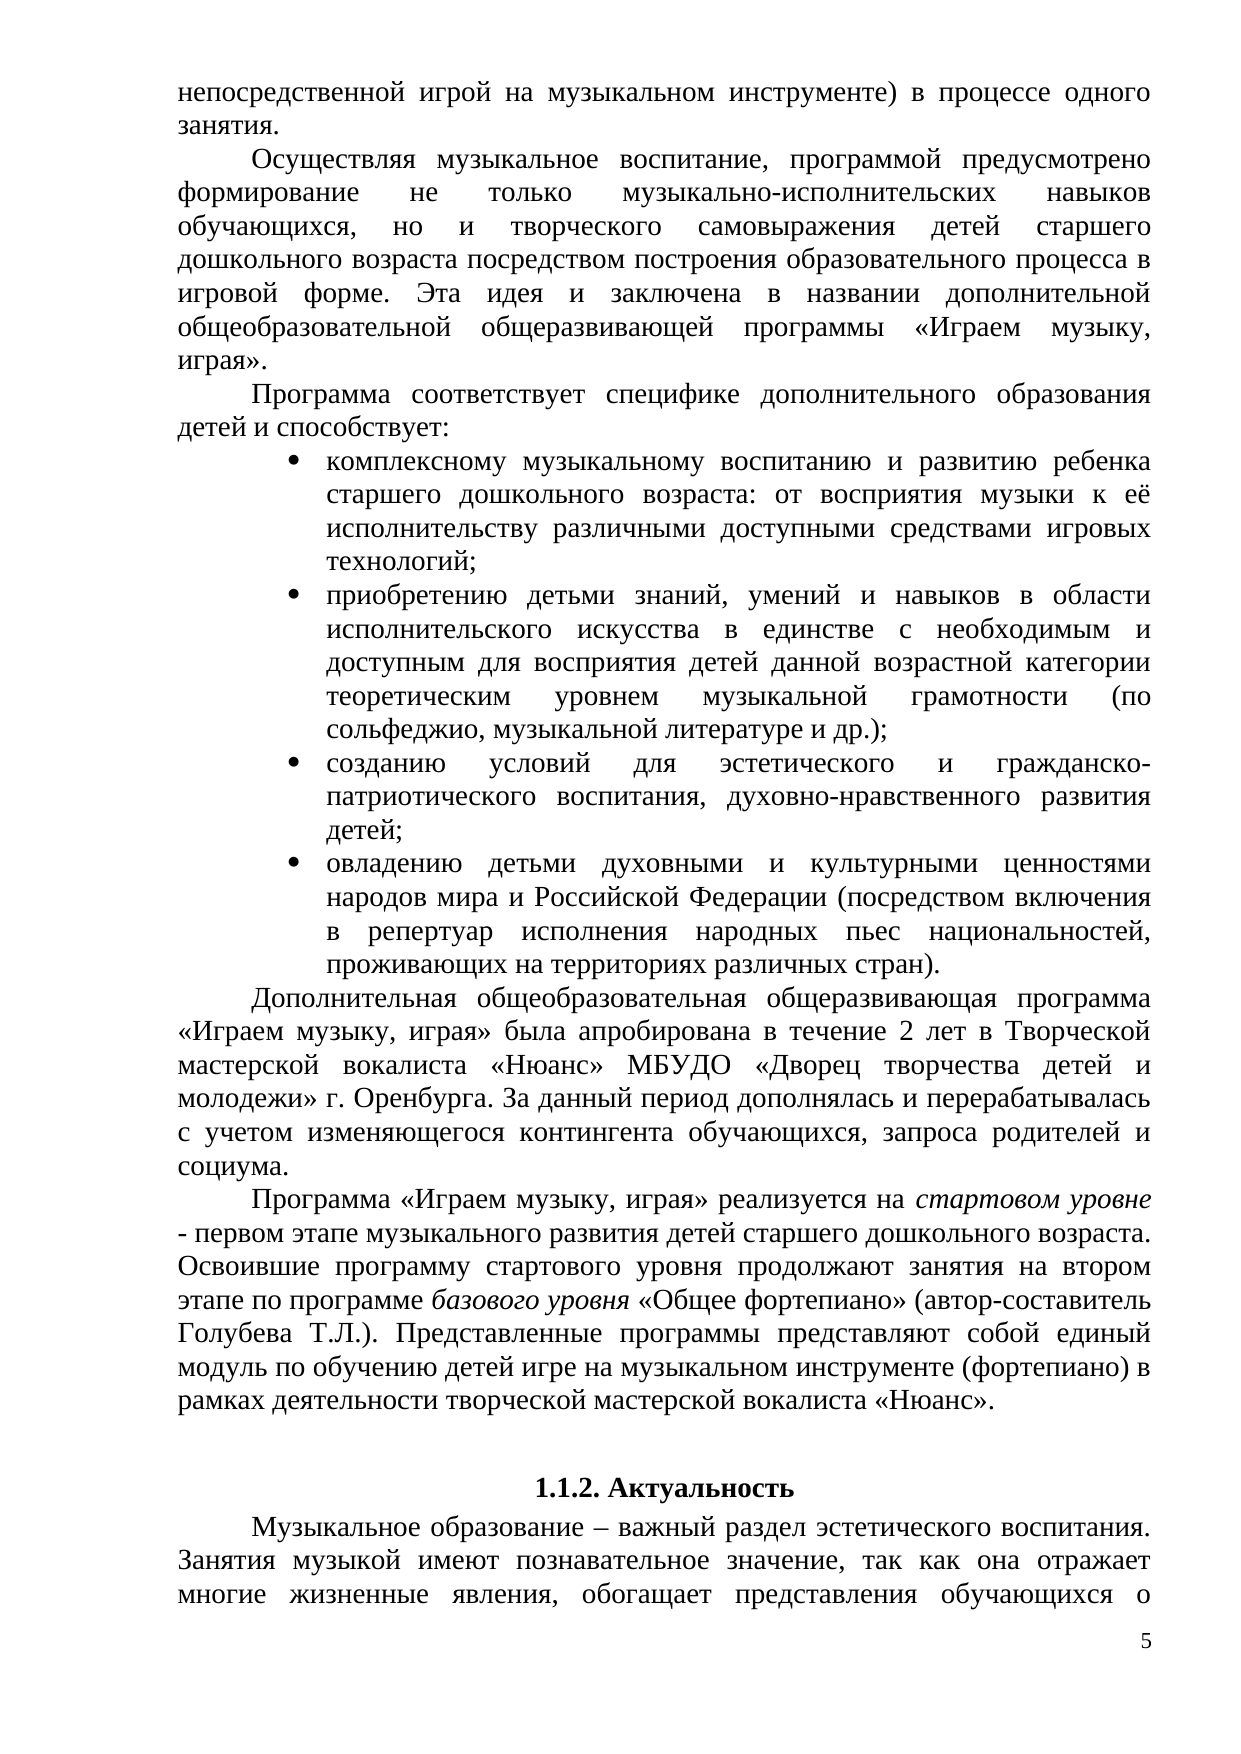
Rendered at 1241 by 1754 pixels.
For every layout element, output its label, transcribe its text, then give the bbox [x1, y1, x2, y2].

list комплексному музыкальному воспитанию и развитию ребенка старшего дошкольного возраста: от восприятия музыки к её исполнительству различными доступными средствами игровых технологий; [288, 443, 1152, 577]
list приобретению детьми знаний, умений и навыков в области исполнительского искусства в единстве с необходимым и доступным для восприятия детей данной возрастной категории теоретическим уровнем музыкальной грамотности (по сольфеджио, музыкальной литературе и др.); [288, 577, 1152, 745]
subtitle 1.1.2. Актуальность [177, 1470, 1152, 1504]
text Осуществляя музыкальное воспитание, программой предусмотрено формирование не только музыкально-исполнительских навыков обучающихся, но и творческого самовыражения детей старшего дошкольного возраста посредством построения образовательного процесса в игровой форме. Эта идея и заключена в названии дополнительной общеобразовательной общеразвивающей программы «Играем музыку, играя». [177, 141, 1152, 376]
list созданию условий для эстетического и гражданско-патриотического воспитания, духовно-нравственного развития детей; [288, 745, 1152, 846]
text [177, 1509, 1152, 1609]
text Программа «Играем музыку, играя» реализуется на стартовом уровне - первом этапе музыкального развития детей старшего дошкольного возраста. Освоившие программу стартового уровня продолжают занятия на втором этапе по программе базового уровня «Общее фортепиано» (автор-составитель Голубева Т.Л.). Представленные программы представляют собой единый модуль по обучению детей игре на музыкальном инструменте (фортепиано) в рамках деятельности творческой мастерской вокалиста «Нюанс». [177, 1181, 1152, 1416]
list овладению детьми духовными и культурными ценностями народов мира и Российской Федерации (посредством включения в репертуар исполнения народных пьес национальностей, проживающих на территориях различных стран). [288, 846, 1152, 980]
text Программа соответствует специфике дополнительного образования детей и способствует: [177, 376, 1152, 443]
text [177, 74, 1152, 141]
text Дополнительная общеобразовательная общеразвивающая программа «Играем музыку, играя» была апробирована в течение 2 лет в Творческой мастерской вокалиста «Нюанс» МБУДО «Дворец творчества детей и молодежи» г. Оренбурга. За данный период дополнялась и перерабатывалась с учетом изменяющегося контингента обучающихся, запроса родителей и социума. [177, 980, 1152, 1181]
